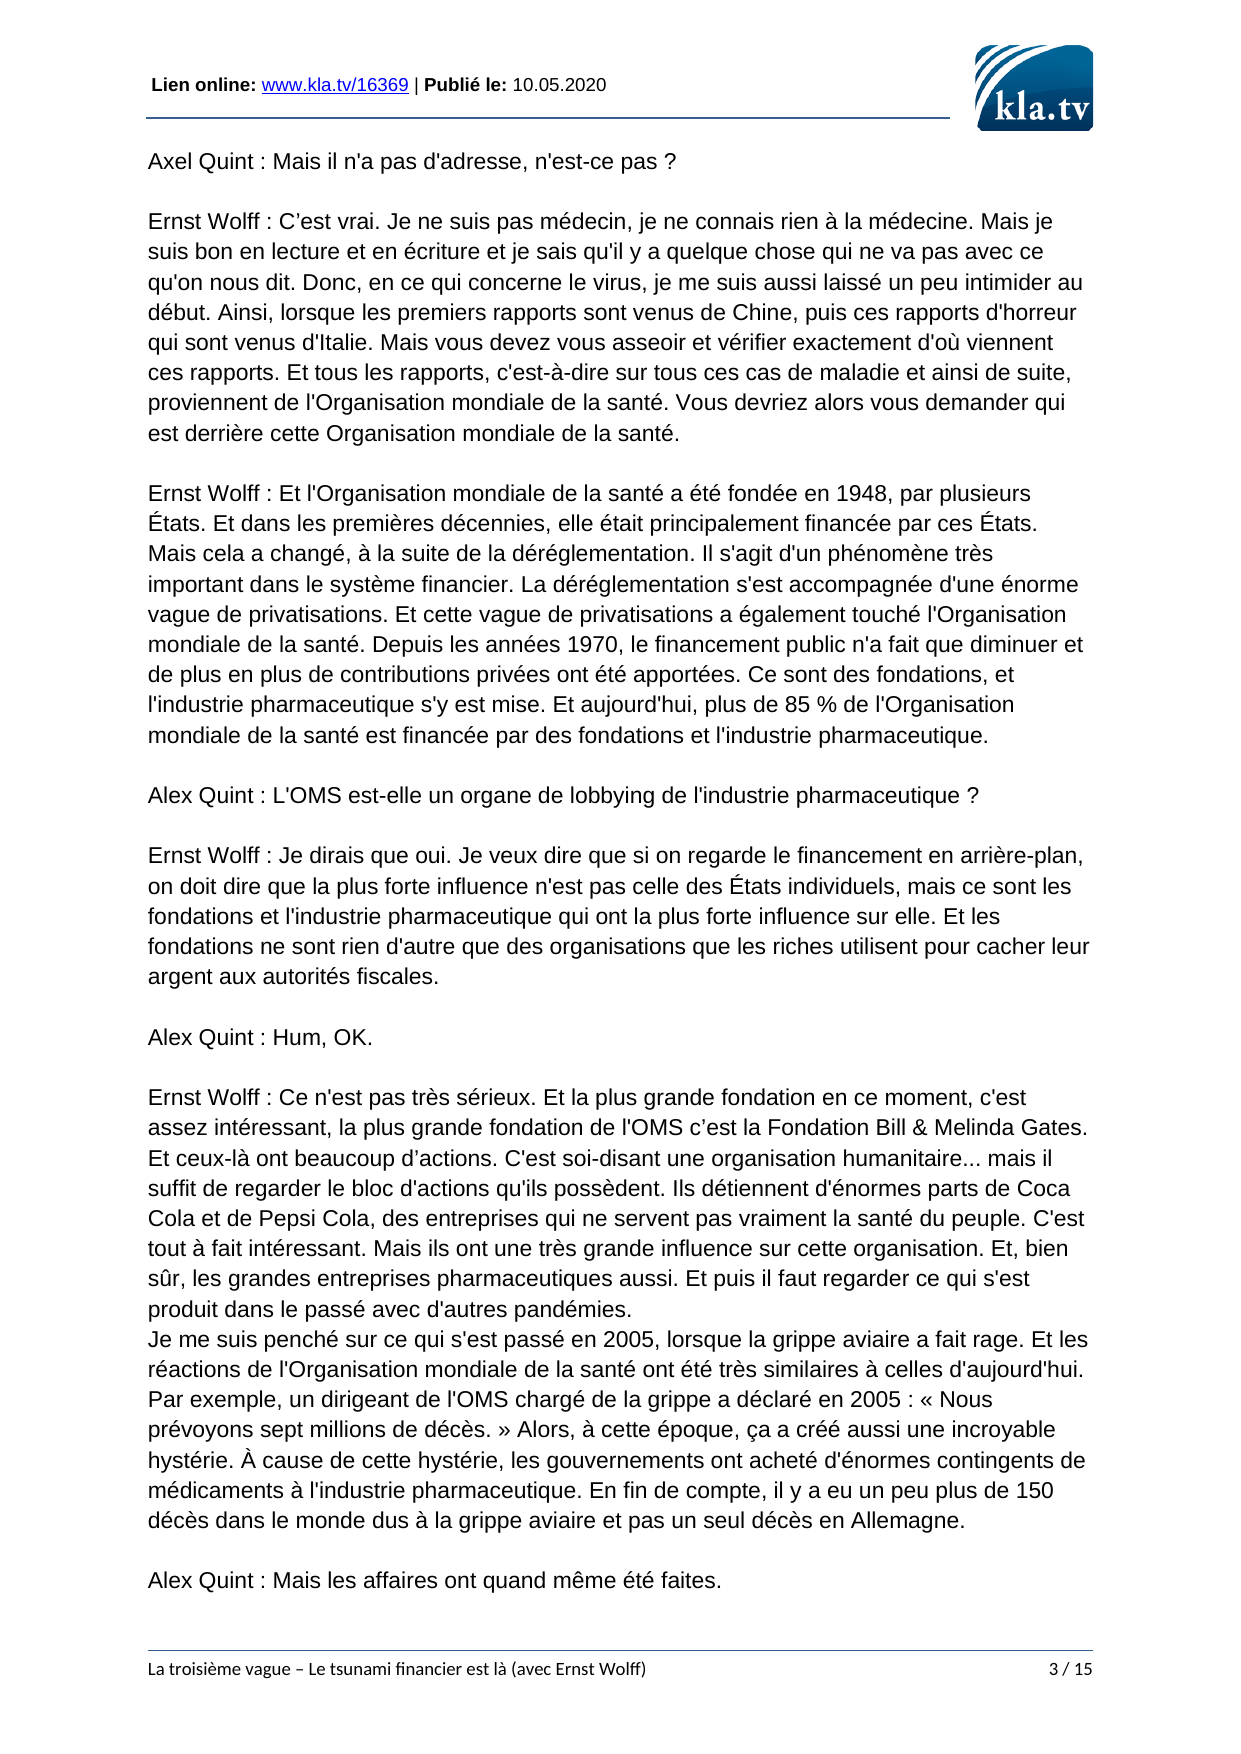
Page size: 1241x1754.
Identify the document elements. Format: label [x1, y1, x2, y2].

text [148, 148, 1093, 1624]
